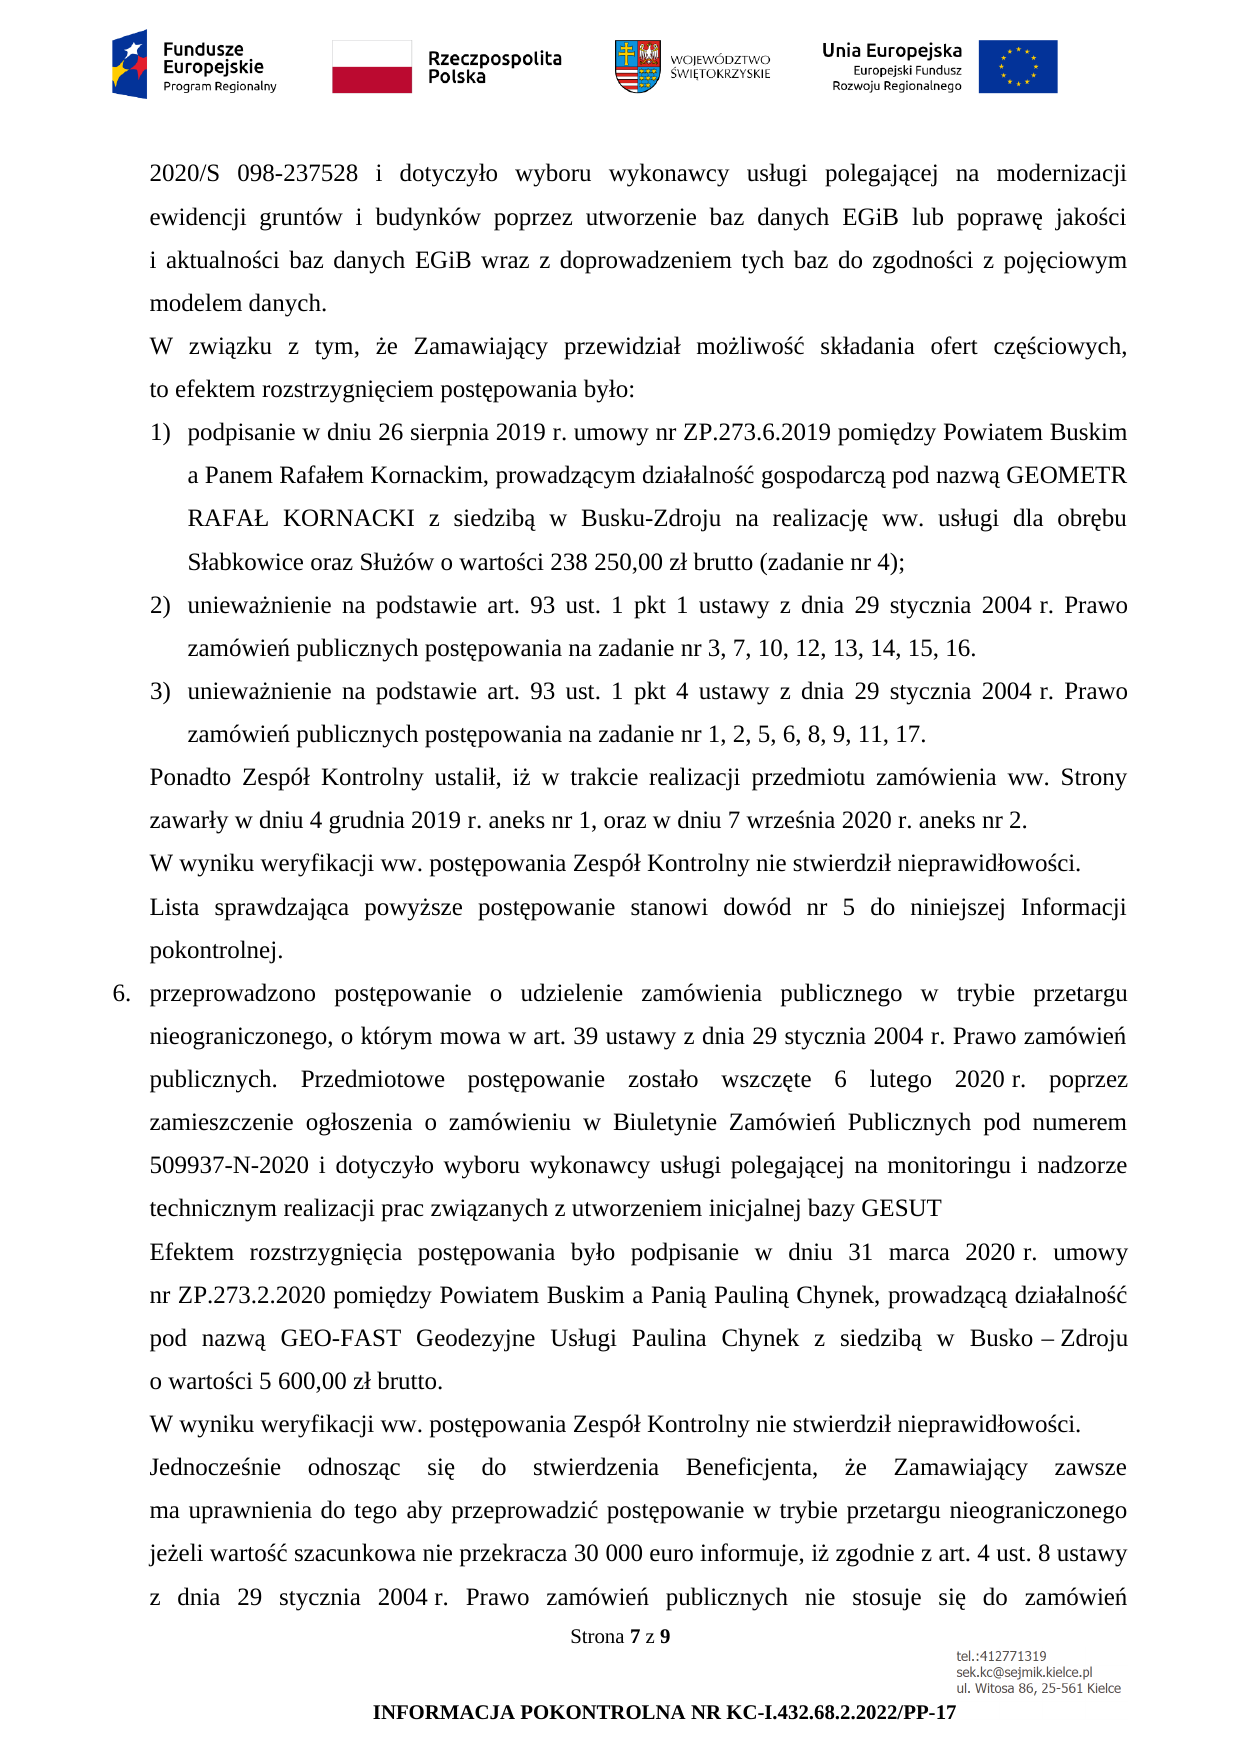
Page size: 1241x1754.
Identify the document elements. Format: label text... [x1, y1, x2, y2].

text Efektem rozstrzygnięcia postępowania było podpisanie w dniu 31 marca 2020 r. umowy nr ZP.273.2.2020 pomiędzy Powiatem Buskim a Panią Pauliną Chynek, prowadzącą działalność pod nazwą GEO-FAST Geodezyjne Usługi Paulina Chynek z siedzibą w Busko – Zdroju o wartości 5 600,00 zł brutto. [149, 1237, 1128, 1395]
text W wyniku weryfikacji ww. postępowania Zespół Kontrolny nie stwierdził nieprawidłowości. [149, 848, 1128, 877]
list przeprowadzono postępowanie o udzielenie zamówienia publicznego w trybie przetargu nieograniczonego, o którym mowa w art. 39 ustawy z dnia 29 stycznia 2004 r. Prawo zamówień publicznych. Przedmiotowe postępowanie zostało wszczęte 6 lutego 2020 r. poprzez zamieszczenie ogłoszenia o zamówieniu w Biuletynie Zamówień Publicznych pod numerem 509937-N-2020 i dotyczyło wyboru wykonawcy usługi polegającej na monitoringu i nadzorze technicznym realizacji prac związanych z utworzeniem inicjalnej bazy GESUT [112, 978, 1128, 1222]
picture [956, 1647, 1129, 1720]
list unieważnienie na podstawie art. 93 ust. 1 pkt 1 ustawy z dnia 29 stycznia 2004 r. Prawo zamówień publicznych postępowania na zadanie nr 3, 7, 10, 12, 13, 14, 15, 16. [150, 590, 1128, 662]
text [149, 1452, 1128, 1610]
text Lista sprawdzająca powyższe postępowanie stanowi dowód nr 5 do niniejszej Informacji pokontrolnej. [149, 892, 1128, 963]
text W wyniku weryfikacji ww. postępowania Zespół Kontrolny nie stwierdził nieprawidłowości. [149, 1409, 1128, 1438]
list W związku z tym, że Zamawiający przewidział możliwość składania ofert częściowych, to efektem rozstrzygnięciem postępowania było: [149, 331, 1128, 403]
text Ponadto Zespół Kontrolny ustalił, iż w trakcie realizacji przedmiotu zamówienia ww. Strony zawarły w dniu 4 grudnia 2019 r. aneks nr 1, oraz w dniu 7 września 2020 r. aneks nr 2. [149, 762, 1128, 834]
list podpisanie w dniu 26 sierpnia 2019 r. umowy nr ZP.273.6.2019 pomiędzy Powiatem Buskim a Panem Rafałem Kornackim, prowadzącym działalność gospodarczą pod nazwą GEOMETR RAFAŁ KORNACKI z siedzibą w Busku-Zdroju na realizację ww. usługi dla obrębu Słabkowice oraz Służów o wartości 238 250,00 zł brutto (zadanie nr 4); [150, 417, 1128, 575]
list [112, 158, 1128, 317]
picture [112, 29, 1058, 99]
list unieważnienie na podstawie art. 93 ust. 1 pkt 4 ustawy z dnia 29 stycznia 2004 r. Prawo zamówień publicznych postępowania na zadanie nr 1, 2, 5, 6, 8, 9, 11, 17. [150, 676, 1128, 748]
